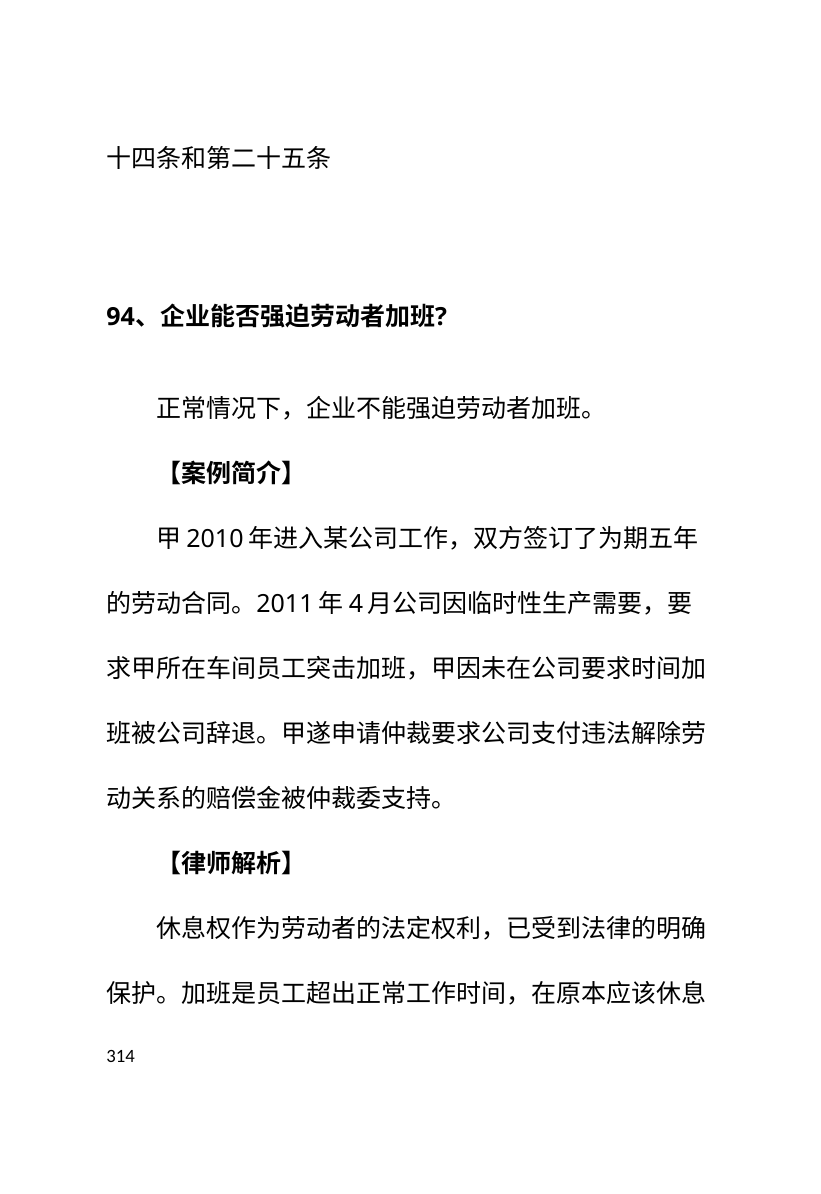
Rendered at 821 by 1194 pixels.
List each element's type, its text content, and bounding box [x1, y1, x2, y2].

text 【律师解析】 [106, 829, 715, 894]
subtitle 94、企业能否强迫劳动者加班? [106, 282, 715, 347]
text 【案例简介】 [106, 439, 715, 504]
text 正常情况下，企业不能强迫劳动者加班。 [106, 374, 715, 439]
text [106, 894, 715, 1024]
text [106, 124, 715, 189]
text 甲2010年进入某公司工作，双方签订了为期五年的劳动合同。2011年4月公司因临时性生产需要，要求甲所在车间员工突击加班，甲因未在公司要求时间加班被公司辞退。甲遂申请仲裁要求公司支付违法解除劳动关系的赔偿金被仲裁委支持。 [106, 504, 715, 829]
